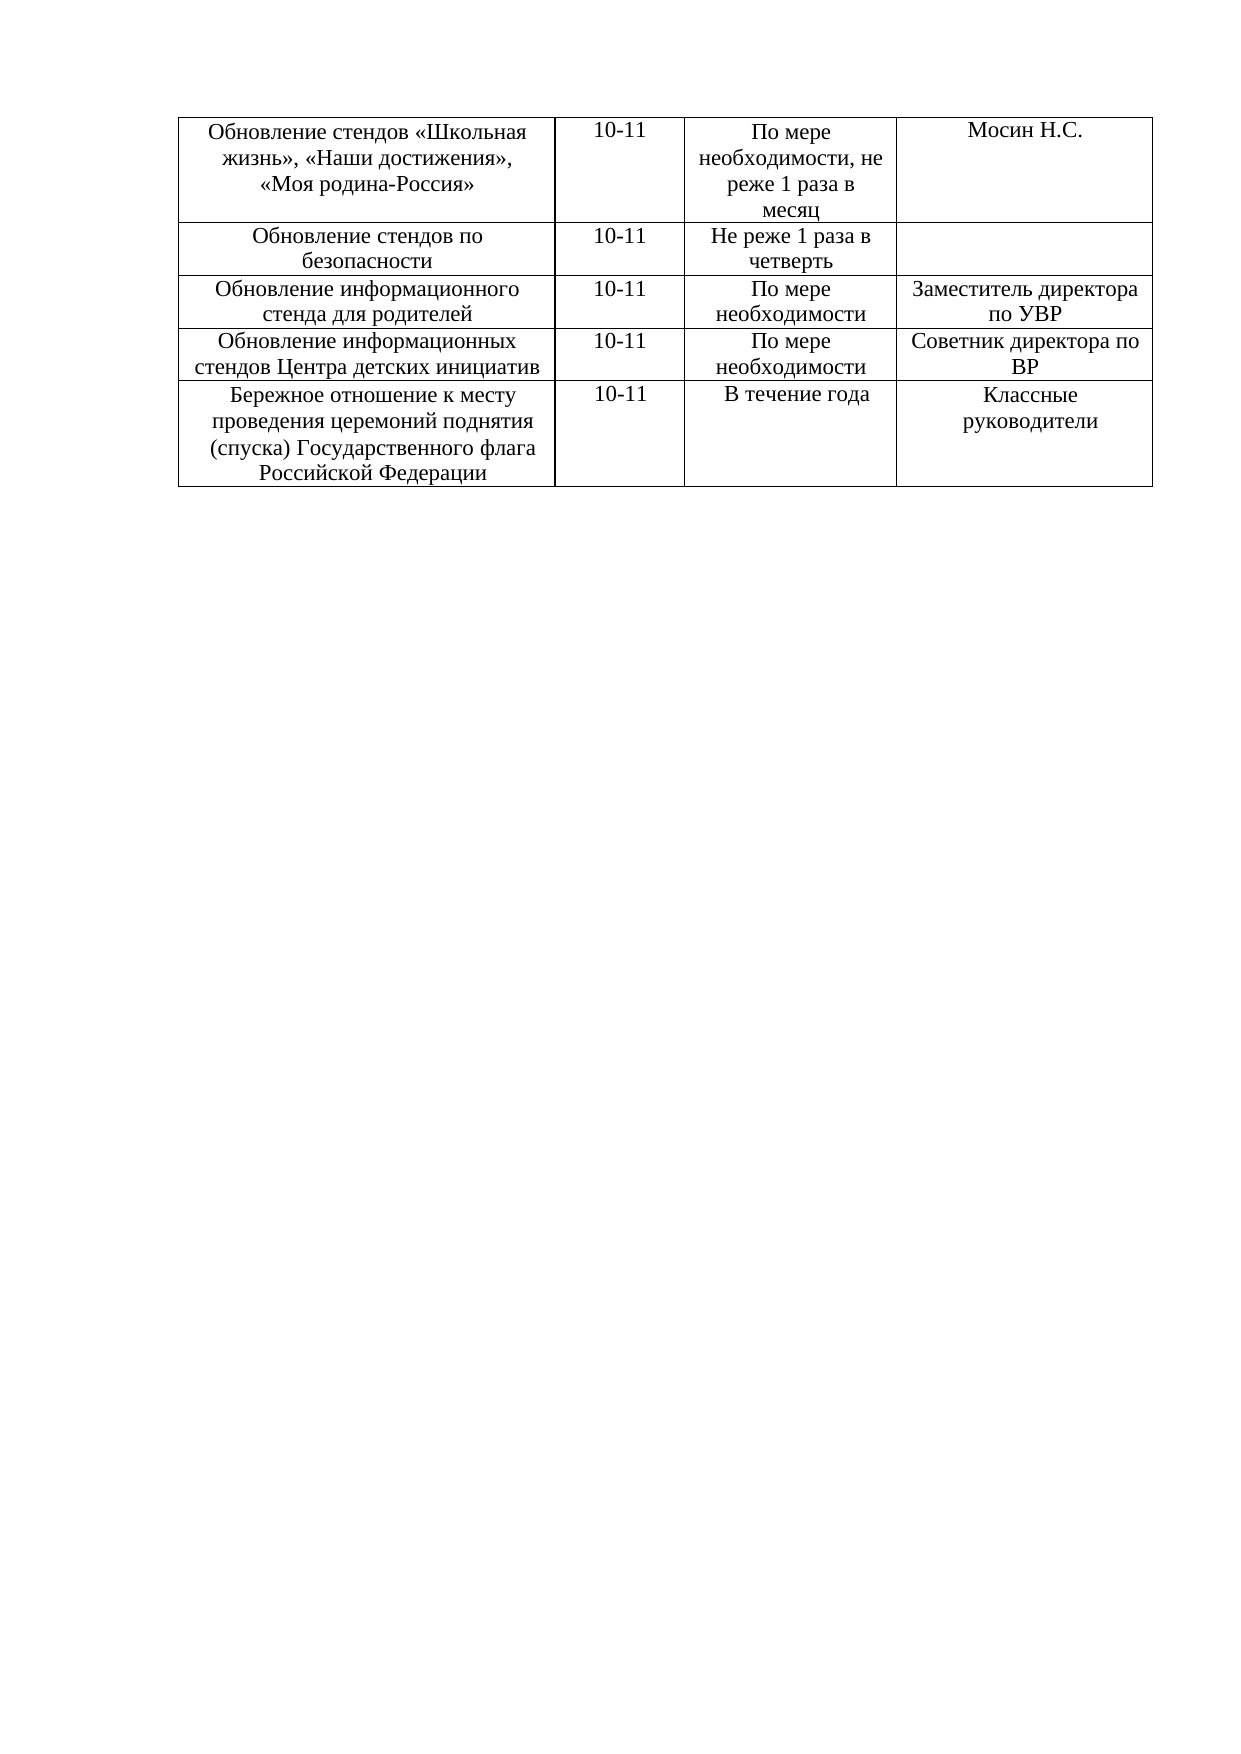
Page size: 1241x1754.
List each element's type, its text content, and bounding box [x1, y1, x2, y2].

table_cell 10-11 [556, 329, 684, 380]
table_cell Обновление стендов «Школьная жизнь», «Наши достижения», «Моя родина-Россия» [179, 118, 554, 222]
table_cell 10-11 [556, 223, 684, 275]
table_cell Обновление информационного стенда для родителей [179, 276, 554, 328]
table_cell [897, 223, 1152, 275]
table_cell Обновление стендов по безопасности [179, 223, 554, 275]
table_cell Заместитель директора по УВР [897, 276, 1152, 328]
table_cell Советник директора по ВР [897, 329, 1152, 380]
table_cell 10-11 [556, 118, 684, 222]
table_cell Классные руководители [897, 381, 1152, 486]
table_cell По мере необходимости [685, 276, 896, 328]
table_cell 10-11 [556, 276, 684, 328]
table_cell По мере необходимости [685, 329, 896, 380]
table_cell Мосин Н.С. [897, 118, 1152, 222]
table_cell В течение года [685, 381, 896, 486]
table_cell Бережное отношение к месту проведения церемоний поднятия (спуска) Государственного флага Российской Федерации [179, 381, 554, 486]
table_cell По мере необходимости, не реже 1 раза в месяц [685, 118, 896, 222]
table_cell 10-11 [556, 381, 684, 486]
table_cell Не реже 1 раза в четверть [685, 223, 896, 275]
table_cell Обновление информационных стендов Центра детских инициатив [179, 329, 554, 380]
